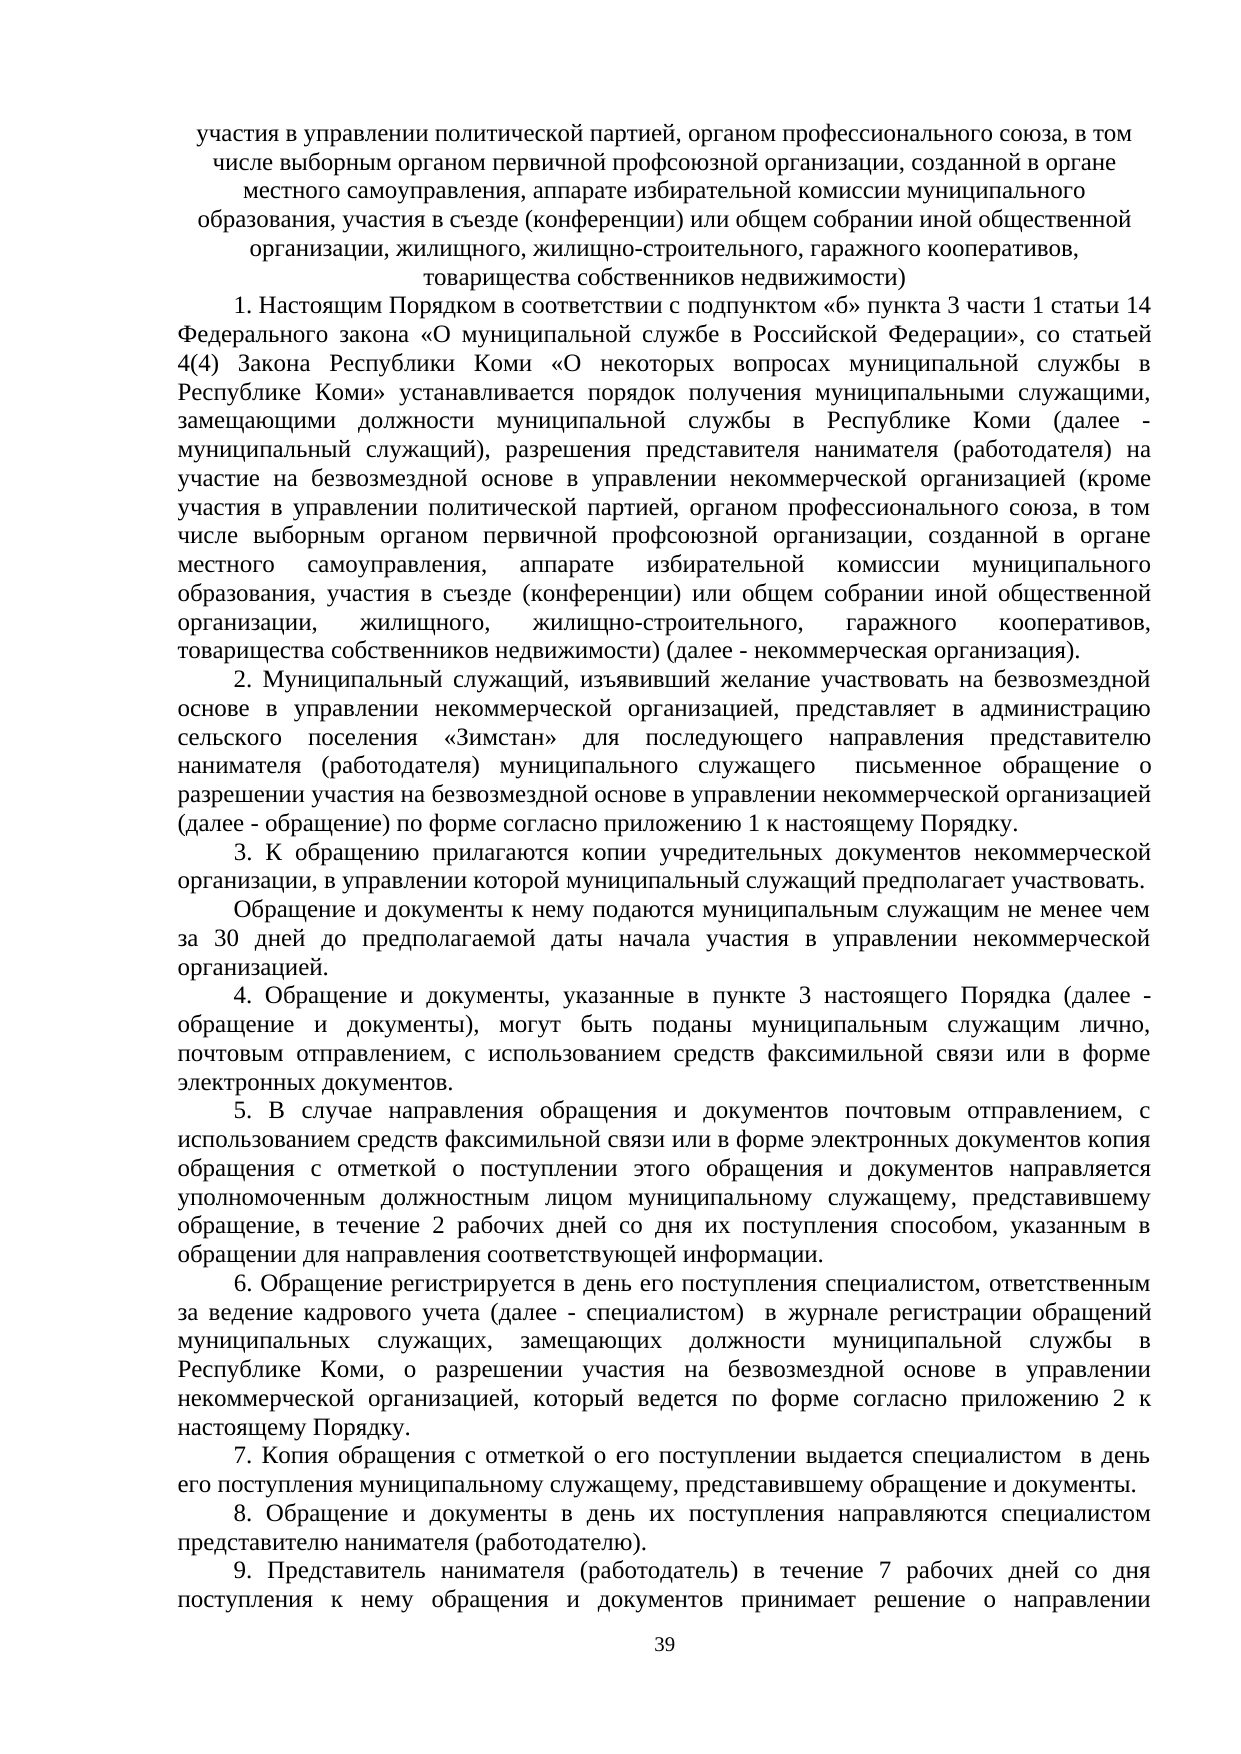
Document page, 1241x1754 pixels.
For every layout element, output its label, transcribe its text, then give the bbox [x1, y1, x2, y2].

text 6. Обращение регистрируется в день его поступления специалистом, ответственным за ведение кадрового учета (далее - специалистом) в журнале регистрации обращений муниципальных служащих, замещающих должности муниципальной службы в Республике Коми, о разрешении участия на безвозмездной основе в управлении некоммерческой организацией, который ведется по форме согласно приложению 2 к настоящему Порядку. [177, 1268, 1152, 1441]
text 3. К обращению прилагаются копии учредительных документов некоммерческой организации, в управлении которой муниципальный служащий предполагает участвовать. [177, 837, 1152, 894]
text 2. Муниципальный служащий, изъявивший желание участвовать на безвозмездной основе в управлении некоммерческой организацией, представляет в администрацию сельского поселения «Зимстан» для последующего направления представителю нанимателя (работодателя) муниципального служащего письменное обращение о разрешении участия на безвозмездной основе в управлении некоммерческой организацией (далее - обращение) по форме согласно приложению 1 к настоящему Порядку. [177, 664, 1152, 837]
text 4. Обращение и документы, указанные в пункте 3 настоящего Порядка (далее - обращение и документы), могут быть поданы муниципальным служащим лично, почтовым отправлением, с использованием средств факсимильной связи или в форме электронных документов. [177, 981, 1152, 1096]
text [177, 118, 1152, 291]
text 1. Настоящим Порядком в соответствии с подпунктом «б» пункта 3 части 1 статьи 14 Федерального закона «О муниципальной службе в Российской Федерации», со статьей 4(4) Закона Республики Коми «О некоторых вопросах муниципальной службы в Республике Коми» устанавливается порядок получения муниципальными служащими, замещающими должности муниципальной службы в Республике Коми (далее - муниципальный служащий), разрешения представителя нанимателя (работодателя) на участие на безвозмездной основе в управлении некоммерческой организацией (кроме участия в управлении политической партией, органом профессионального союза, в том числе выборным органом первичной профсоюзной организации, созданной в органе местного самоуправления, аппарате избирательной комиссии муниципального образования, участия в съезде (конференции) или общем собрании иной общественной организации, жилищного, жилищно-строительного, гаражного кооперативов, товарищества собственников недвижимости) (далее - некоммерческая организация). [177, 291, 1152, 664]
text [177, 1556, 1152, 1613]
text 7. Копия обращения с отметкой о его поступлении выдается специалистом в день его поступления муниципальному служащему, представившему обращение и документы. [177, 1441, 1152, 1498]
text Обращение и документы к нему подаются муниципальным служащим не менее чем за 30 дней до предполагаемой даты начала участия в управлении некоммерческой организацией. [177, 894, 1152, 981]
text 5. В случае направления обращения и документов почтовым отправлением, с использованием средств факсимильной связи или в форме электронных документов копия обращения с отметкой о поступлении этого обращения и документов направляется уполномоченным должностным лицом муниципальному служащему, представившему обращение, в течение 2 рабочих дней со дня их поступления способом, указанным в обращении для направления соответствующей информации. [177, 1096, 1152, 1268]
text 8. Обращение и документы в день их поступления направляются специалистом представителю нанимателя (работодателю). [177, 1498, 1152, 1556]
